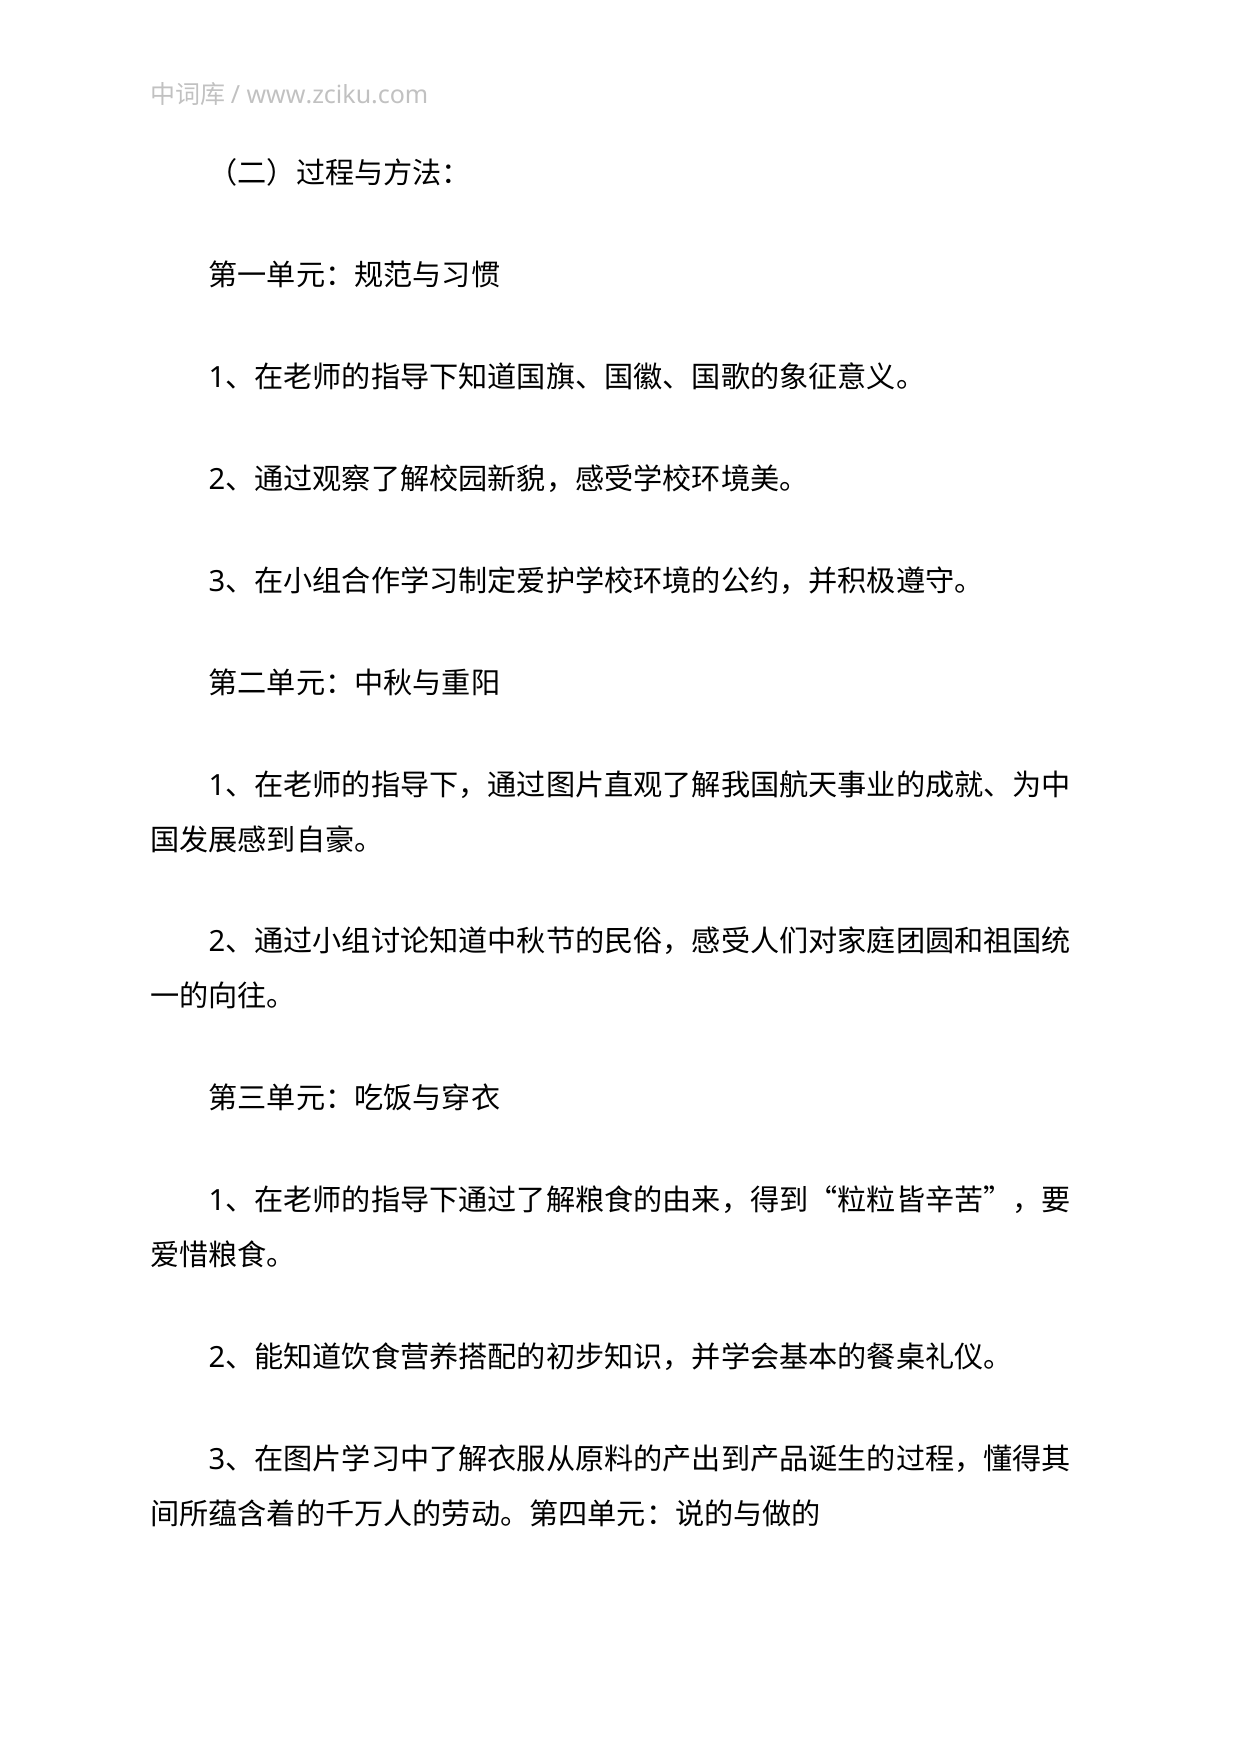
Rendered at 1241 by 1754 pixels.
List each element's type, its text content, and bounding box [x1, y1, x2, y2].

text 1、在老师的指导下，通过图片直观了解我国航天事业的成就、为中国发展感到自豪。 [150, 761, 1090, 858]
text 第二单元：中秋与重阳 [150, 659, 1090, 702]
text 第三单元：吃饭与穿衣 [150, 1075, 1090, 1117]
text 2、通过观察了解校园新貌，感受学校环境美。 [150, 456, 1090, 498]
text 2、通过小组讨论知道中秋节的民俗，感受人们对家庭团圆和祖国统一的向往。 [150, 918, 1090, 1015]
text 3、在小组合作学习制定爱护学校环境的公约，并积极遵守。 [150, 557, 1090, 600]
text 2、能知道饮食营养搭配的初步知识，并学会基本的餐桌礼仪。 [150, 1333, 1090, 1376]
text 1、在老师的指导下通过了解粮食的由来，得到“粒粒皆辛苦”，要爱惜粮食。 [150, 1177, 1090, 1274]
text 3、在图片学习中了解衣服从原料的产出到产品诞生的过程，懂得其间所蕴含着的千万人的劳动。第四单元：说的与做的 [150, 1435, 1090, 1533]
text （二）过程与方法： [150, 150, 1090, 192]
text 1、在老师的指导下知道国旗、国徽、国歌的象征意义。 [150, 353, 1090, 396]
text 第一单元：规范与习惯 [150, 252, 1090, 294]
